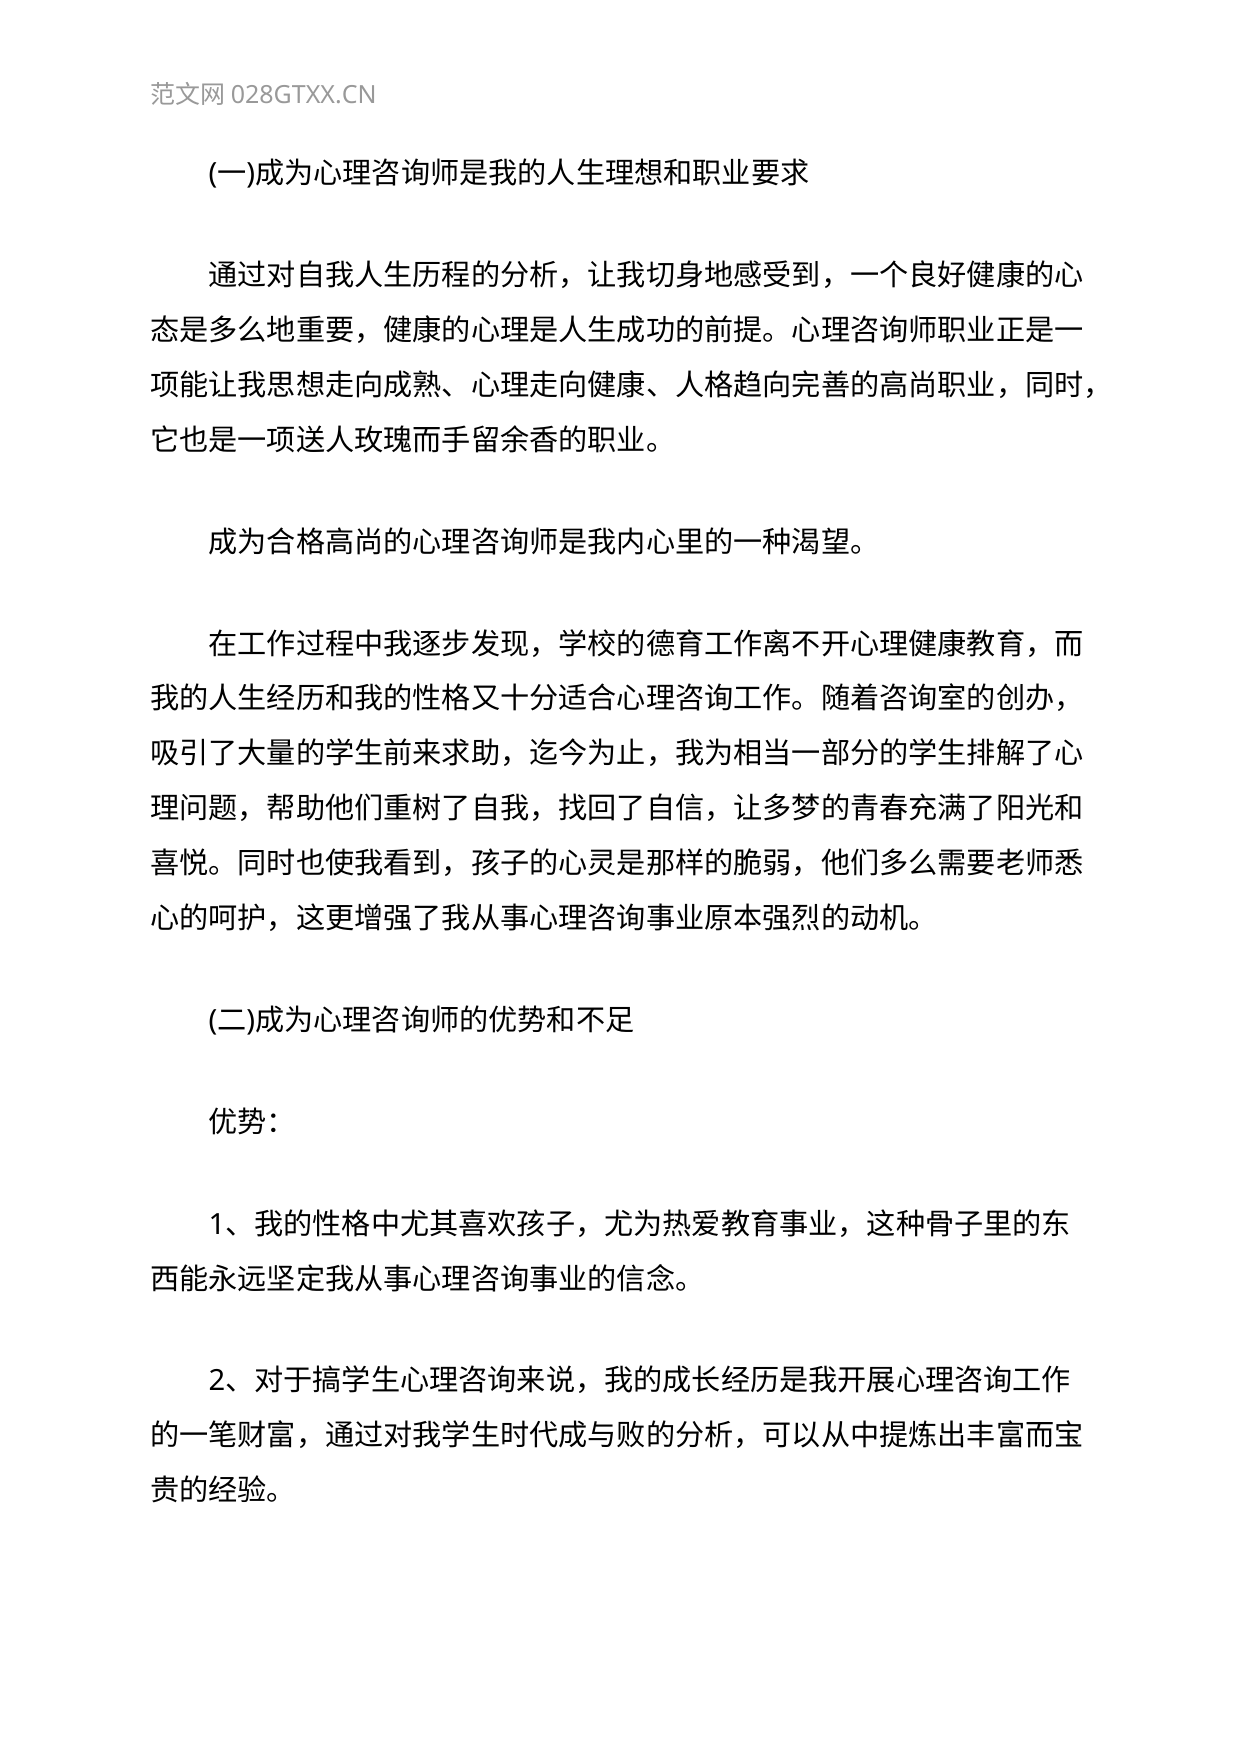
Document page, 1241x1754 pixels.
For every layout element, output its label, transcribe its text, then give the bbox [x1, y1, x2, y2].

text (二)成为心理咨询师的优势和不足 [150, 996, 1090, 1039]
text 优势： [150, 1098, 1090, 1141]
text 通过对自我人生历程的分析，让我切身地感受到，一个良好健康的心态是多么地重要，健康的心理是人生成功的前提。心理咨询师职业正是一项能让我思想走向成熟、心理走向健康、人格趋向完善的高尚职业，同时，它也是一项送人玫瑰而手留余香的职业。 [150, 252, 1090, 459]
text 1、我的性格中尤其喜欢孩子，尤为热爱教育事业，这种骨子里的东西能永远坚定我从事心理咨询事业的信念。 [150, 1200, 1090, 1297]
text 2、对于搞学生心理咨询来说，我的成长经历是我开展心理咨询工作的一笔财富，通过对我学生时代成与败的分析，可以从中提炼出丰富而宝贵的经验。 [150, 1357, 1090, 1509]
text 成为合格高尚的心理咨询师是我内心里的一种渴望。 [150, 518, 1090, 561]
text (一)成为心理咨询师是我的人生理想和职业要求 [150, 150, 1090, 192]
text 在工作过程中我逐步发现，学校的德育工作离不开心理健康教育，而我的人生经历和我的性格又十分适合心理咨询工作。随着咨询室的创办，吸引了大量的学生前来求助，迄今为止，我为相当一部分的学生排解了心理问题，帮助他们重树了自我，找回了自信，让多梦的青春充满了阳光和喜悦。同时也使我看到，孩子的心灵是那样的脆弱，他们多么需要老师悉心的呵护，这更增强了我从事心理咨询事业原本强烈的动机。 [150, 620, 1090, 937]
